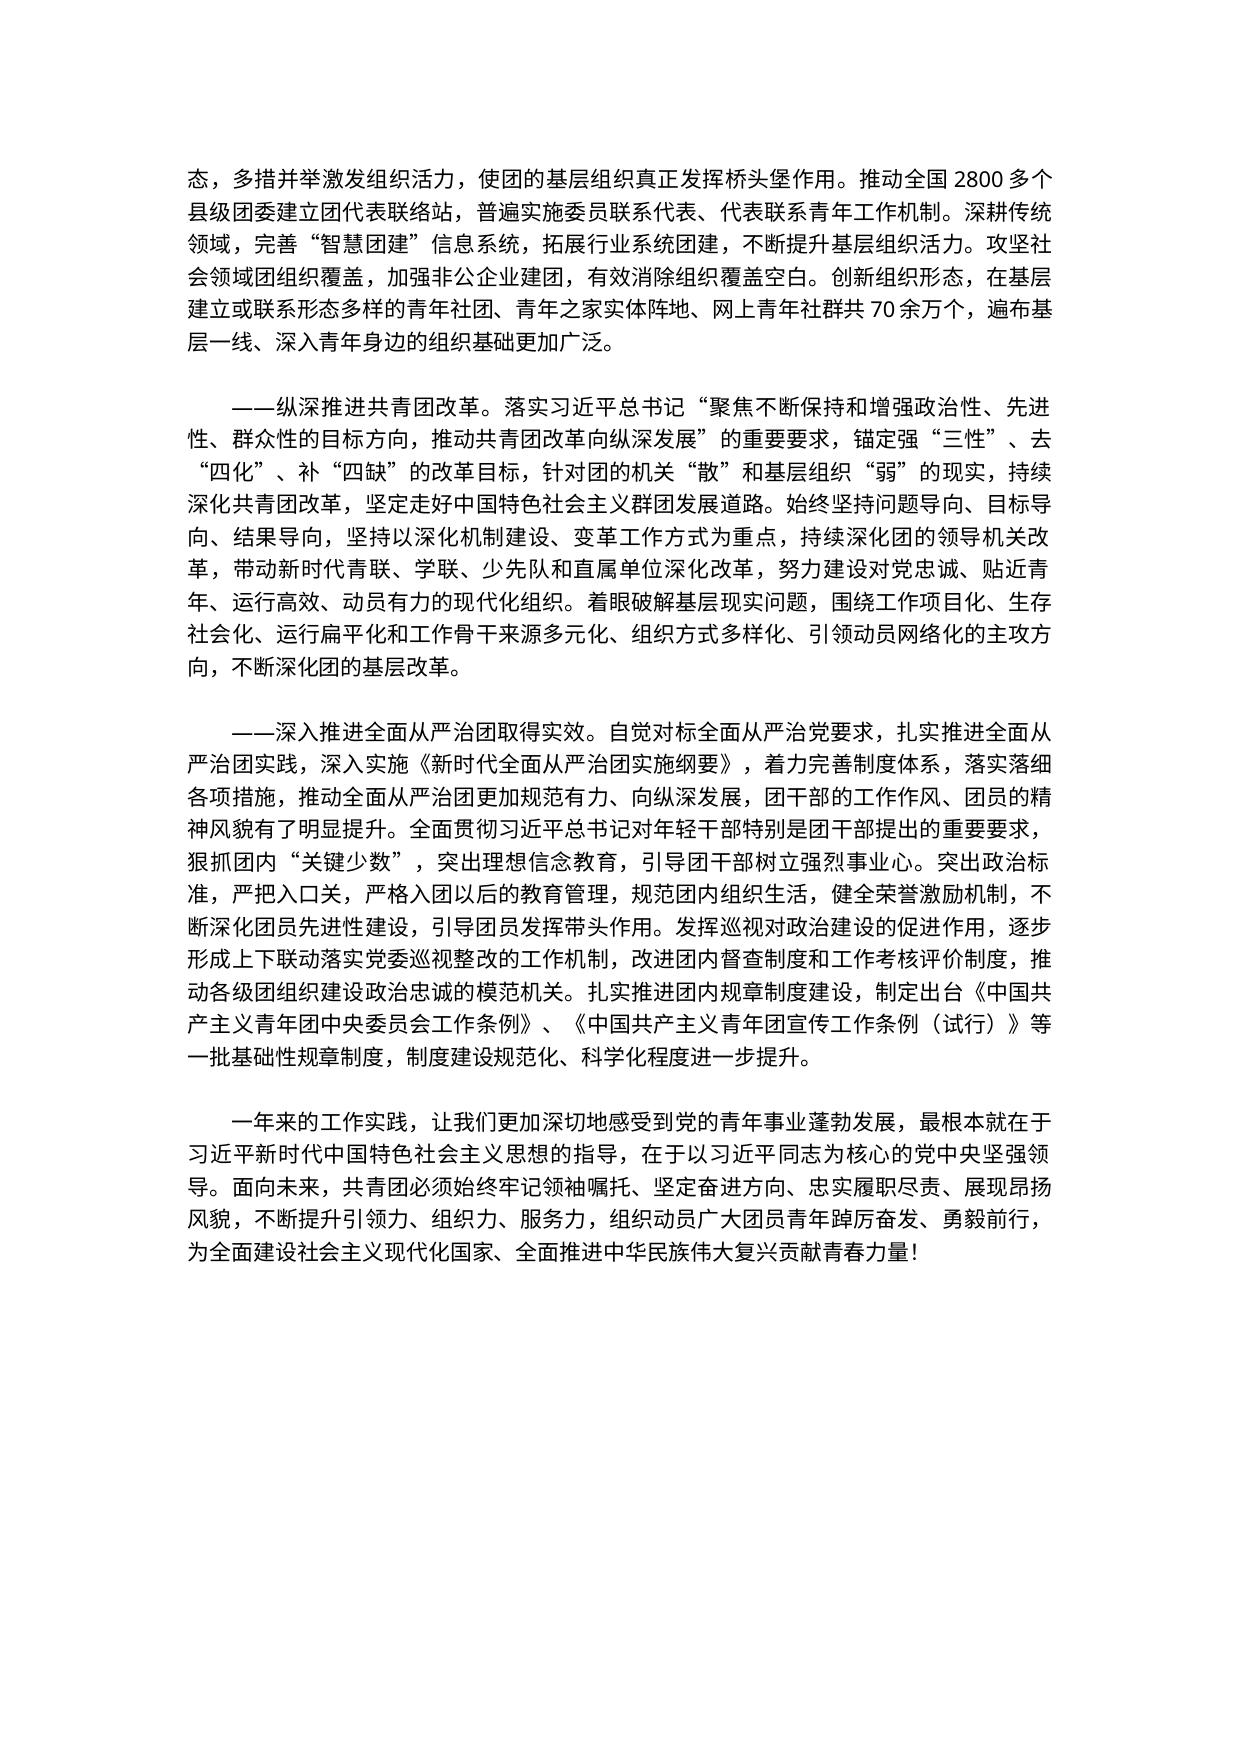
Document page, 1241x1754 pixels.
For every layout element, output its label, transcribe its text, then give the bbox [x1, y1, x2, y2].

text ——深入推进全面从严治团取得实效。自觉对标全面从严治党要求，扎实推进全面从严治团实践，深入实施《新时代全面从严治团实施纲要》，着力完善制度体系，落实落细各项措施，推动全面从严治团更加规范有力、向纵深发展，团干部的工作作风、团员的精神风貌有了明显提升。全面贯彻习近平总书记对年轻干部特别是团干部提出的重要要求，狠抓团内“关键少数”，突出理想信念教育，引导团干部树立强烈事业心。突出政治标准，严把入口关，严格入团以后的教育管理，规范团内组织生活，健全荣誉激励机制，不断深化团员先进性建设，引导团员发挥带头作用。发挥巡视对政治建设的促进作用，逐步形成上下联动落实党委巡视整改的工作机制，改进团内督查制度和工作考核评价制度，推动各级团组织建设政治忠诚的模范机关。扎实推进团内规章制度建设，制定出台《中国共产主义青年团中央委员会工作条例》、《中国共产主义青年团宣传工作条例（试行）》等一批基础性规章制度，制度建设规范化、科学化程度进一步提升。 [187, 714, 1053, 1072]
text ——纵深推进共青团改革。落实习近平总书记“聚焦不断保持和增强政治性、先进性、群众性的目标方向，推动共青团改革向纵深发展”的重要要求，锚定强“三性”、去“四化”、补“四缺”的改革目标，针对团的机关“散”和基层组织“弱”的现实，持续深化共青团改革，坚定走好中国特色社会主义群团发展道路。始终坚持问题导向、目标导向、结果导向，坚持以深化机制建设、变革工作方式为重点，持续深化团的领导机关改革，带动新时代青联、学联、少先队和直属单位深化改革，努力建设对党忠诚、贴近青年、运行高效、动员有力的现代化组织。着眼破解基层现实问题，围绕工作项目化、生存社会化、运行扁平化和工作骨干来源多元化、组织方式多样化、引领动员网络化的主攻方向，不断深化团的基层改革。 [187, 389, 1053, 682]
text 一年来的工作实践，让我们更加深切地感受到党的青年事业蓬勃发展，最根本就在于习近平新时代中国特色社会主义思想的指导，在于以习近平同志为核心的党中央坚强领导。面向未来，共青团必须始终牢记领袖嘱托、坚定奋进方向、忠实履职尽责、展现昂扬风貌，不断提升引领力、组织力、服务力，组织动员广大团员青年踔厉奋发、勇毅前行，为全面建设社会主义现代化国家、全面推进中华民族伟大复兴贡献青春力量！ [187, 1104, 1053, 1267]
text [187, 162, 1053, 357]
